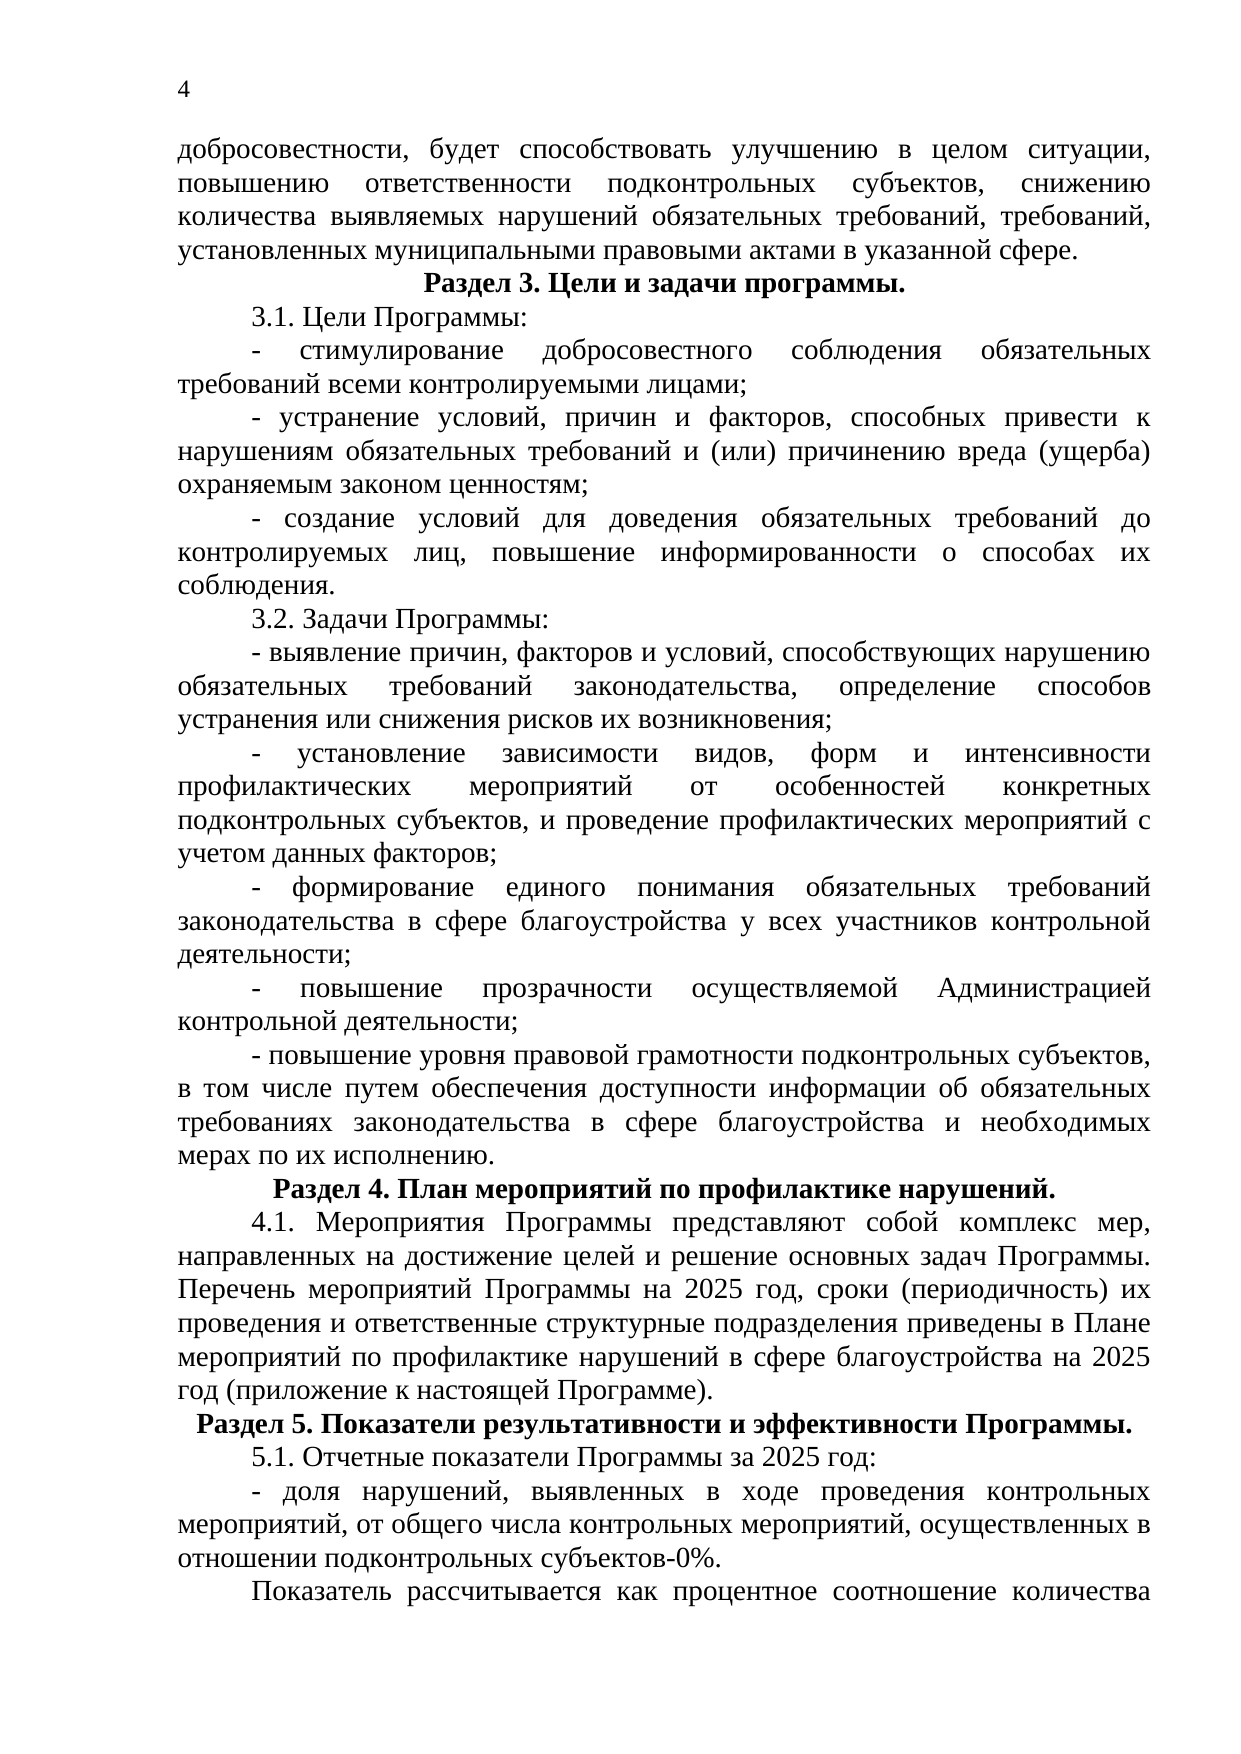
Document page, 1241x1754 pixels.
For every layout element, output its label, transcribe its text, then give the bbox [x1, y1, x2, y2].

text - создание условий для доведения обязательных требований до контролируемых лиц, повышение информированности о способах их соблюдения. [177, 500, 1152, 601]
text 3.2. Задачи Программы: [177, 601, 1152, 634]
text - устранение условий, причин и факторов, способных привести к нарушениям обязательных требований и (или) причинению вреда (ущерба) охраняемым законом ценностям; [177, 399, 1152, 500]
text - повышение прозрачности осуществляемой Администрацией контрольной деятельности; [177, 970, 1152, 1037]
text 4.1. Мероприятия Программы представляют собой комплекс мер, направленных на достижение целей и решение основных задач Программы. Перечень мероприятий Программы на 2025 год, сроки (периодичность) их проведения и ответственные структурные подразделения приведены в Плане мероприятий по профилактике нарушений в сфере благоустройства на 2025 год (приложение к настоящей Программе). [177, 1204, 1152, 1406]
text Раздел 3. Цели и задачи программы. [177, 265, 1152, 299]
text - стимулирование добросовестного соблюдения обязательных требований всеми контролируемыми лицами; [177, 332, 1152, 399]
text - формирование единого понимания обязательных требований законодательства в сфере благоустройства у всех участников контрольной деятельности; [177, 869, 1152, 970]
text - установление зависимости видов, форм и интенсивности профилактических мероприятий от особенностей конкретных подконтрольных субъектов, и проведение профилактических мероприятий с учетом данных факторов; [177, 735, 1152, 869]
text - повышение уровня правовой грамотности подконтрольных субъектов, в том числе путем обеспечения доступности информации об обязательных требованиях законодательства в сфере благоустройства и необходимых мерах по их исполнению. [177, 1037, 1152, 1171]
text Раздел 5. Показатели результативности и эффективности Программы. [177, 1406, 1152, 1439]
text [177, 1573, 1152, 1607]
text 5.1. Отчетные показатели Программы за 2025 год: [177, 1439, 1152, 1473]
text 3.1. Цели Программы: [177, 299, 1152, 332]
text - выявление причин, факторов и условий, способствующих нарушению обязательных требований законодательства, определение способов устранения или снижения рисков их возникновения; [177, 634, 1152, 735]
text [177, 131, 1152, 265]
text Раздел 4. План мероприятий по профилактике нарушений. [177, 1171, 1152, 1204]
text - доля нарушений, выявленных в ходе проведения контрольных мероприятий, от общего числа контрольных мероприятий, осуществленных в отношении подконтрольных субъектов-0%. [177, 1473, 1152, 1573]
